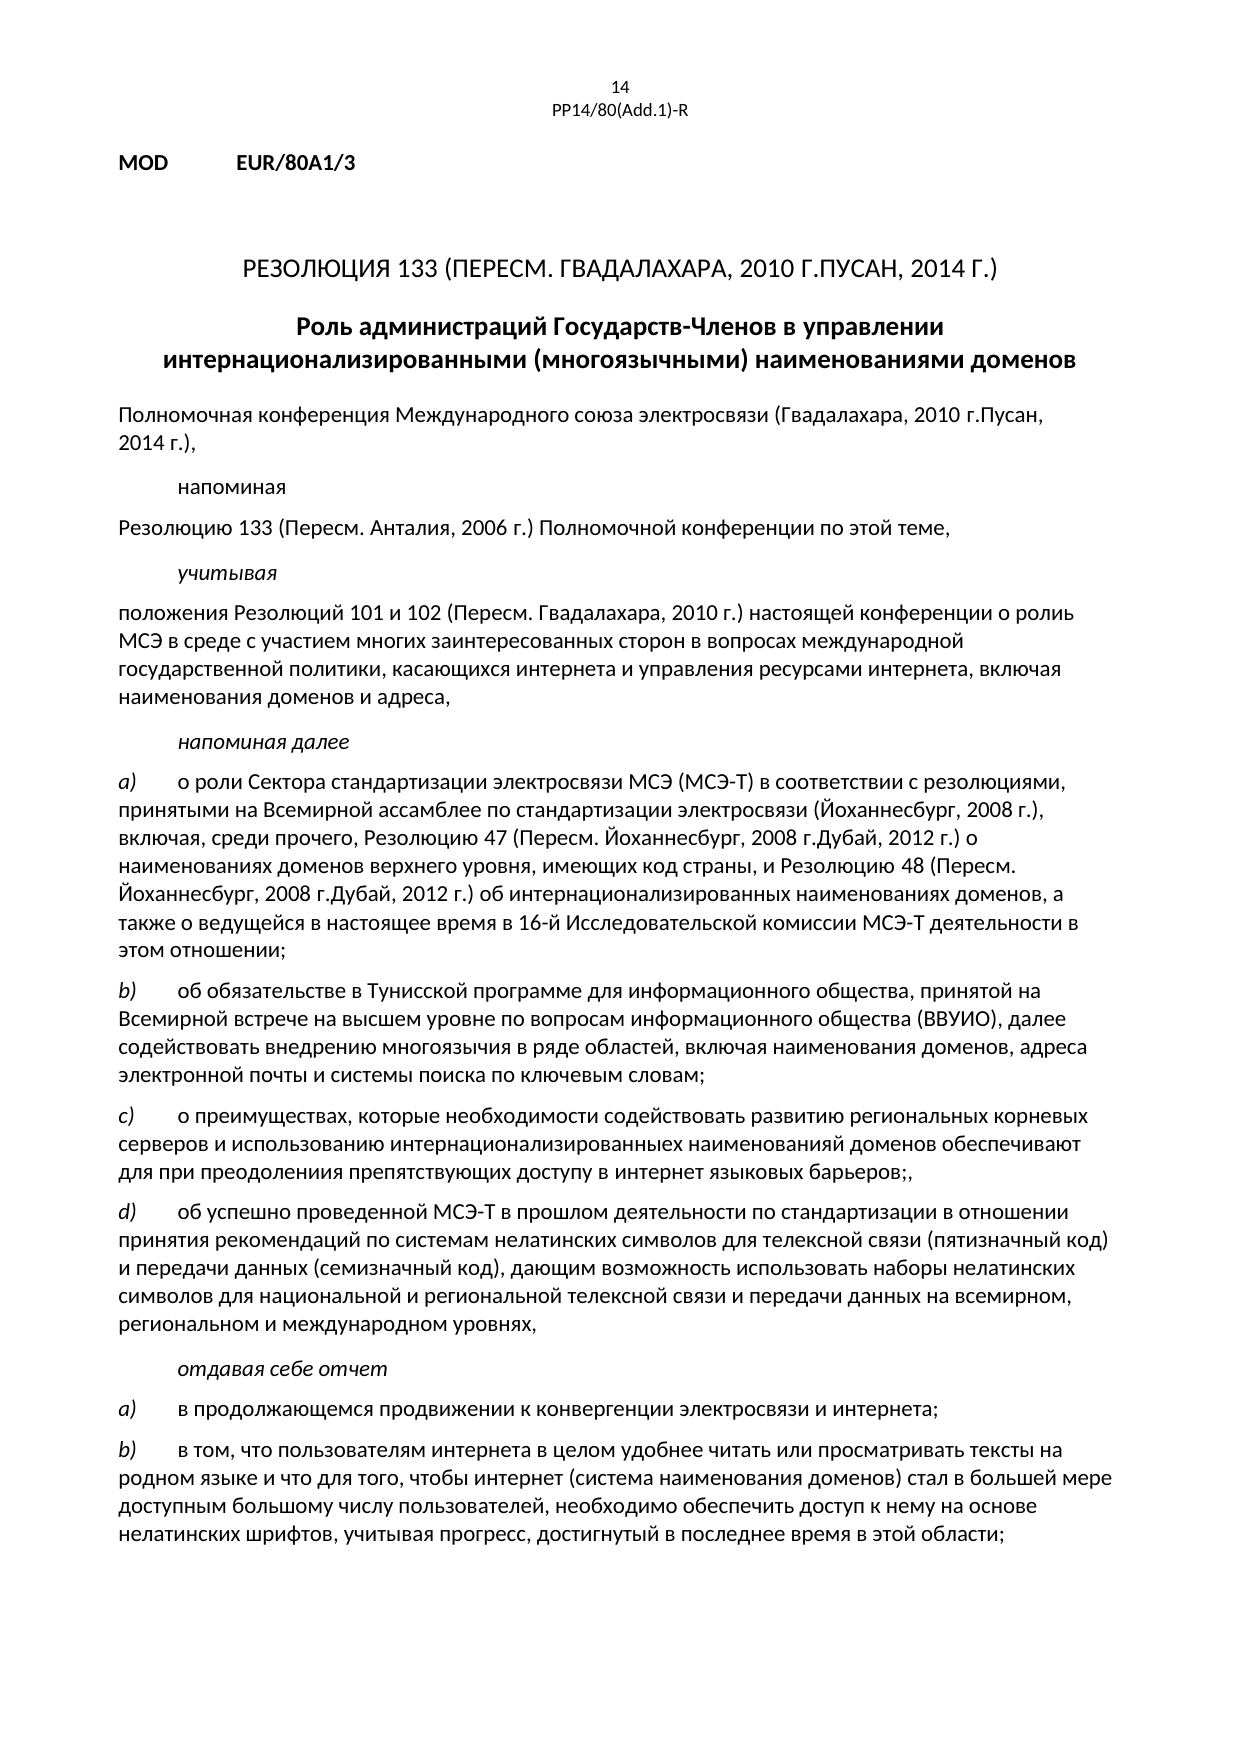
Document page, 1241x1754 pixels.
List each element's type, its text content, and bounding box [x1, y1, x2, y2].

text рол МСЭ в вопросах международной государственной политики, касающихся интернета и управления ресурсами интернета, включая наименования доменов и адреса, [118, 598, 1122, 710]
text c) о интернационализированны наименовани доменов преодолени препятствующих доступу в интернет языковых барьеров [118, 1101, 1122, 1185]
text отдавая себе отчет [177, 1354, 1122, 1382]
text b) об обязательстве в Тунисской программе для информационного общества, принятой на Всемирной встрече на высшем уровне по вопросам информационного общества (ВВУИО), далее содействовать внедрению многоязычия в ряде областей, включая наименования доменов, адреса электронной почты и системы поиска по ключевым словам; [118, 976, 1122, 1088]
title Роль администраций Государств-Членов в управлении интернационализированными (многоязычными) наименованиями доменов [118, 309, 1122, 375]
title Полномочная конференция Международного союза электросвязи (), [118, 400, 1122, 456]
text a) о роли Сектора стандартизации электросвязи МСЭ (МСЭ-Т) в соответствии с резолюциями, принятыми на Всемирной ассамблее по стандартизации электросвязи (Йоханнесбург, 2008 г.), включая, среди прочего, Резолюцию 47 (Пересм. ) о наименованиях доменов верхнего уровня, имеющих код страны, и Резолюцию 48 (Пересм. ) об интернационализированных наименованиях доменов, а также о ведущейся в настоящее время в 16-й Исследовательской комиссии МСЭ-Т деятельности в этом отношении; [118, 767, 1122, 964]
text напоминая далее [177, 727, 1122, 755]
text MOD EUR/80A1/3 [118, 148, 1122, 176]
text учитывая [177, 558, 1122, 586]
text а) в продолжающемся продвижении к конвергенции электросвязи и интернета; [118, 1394, 1122, 1423]
text РЕЗОЛЮЦИЯ 133 (Пересм. ) [118, 251, 1122, 284]
text b) в том, что пользователям интернета в целом удобнее читать или просматривать тексты на родном языке и что для того, чтобы интернет (система наименования доменов) стал в большей мере доступным большому числу пользователей, необходимо обеспечить доступ к нему на основе нелатинских шрифтов, учитывая прогресс, достигнутый в последнее время в этой области; [118, 1435, 1122, 1547]
